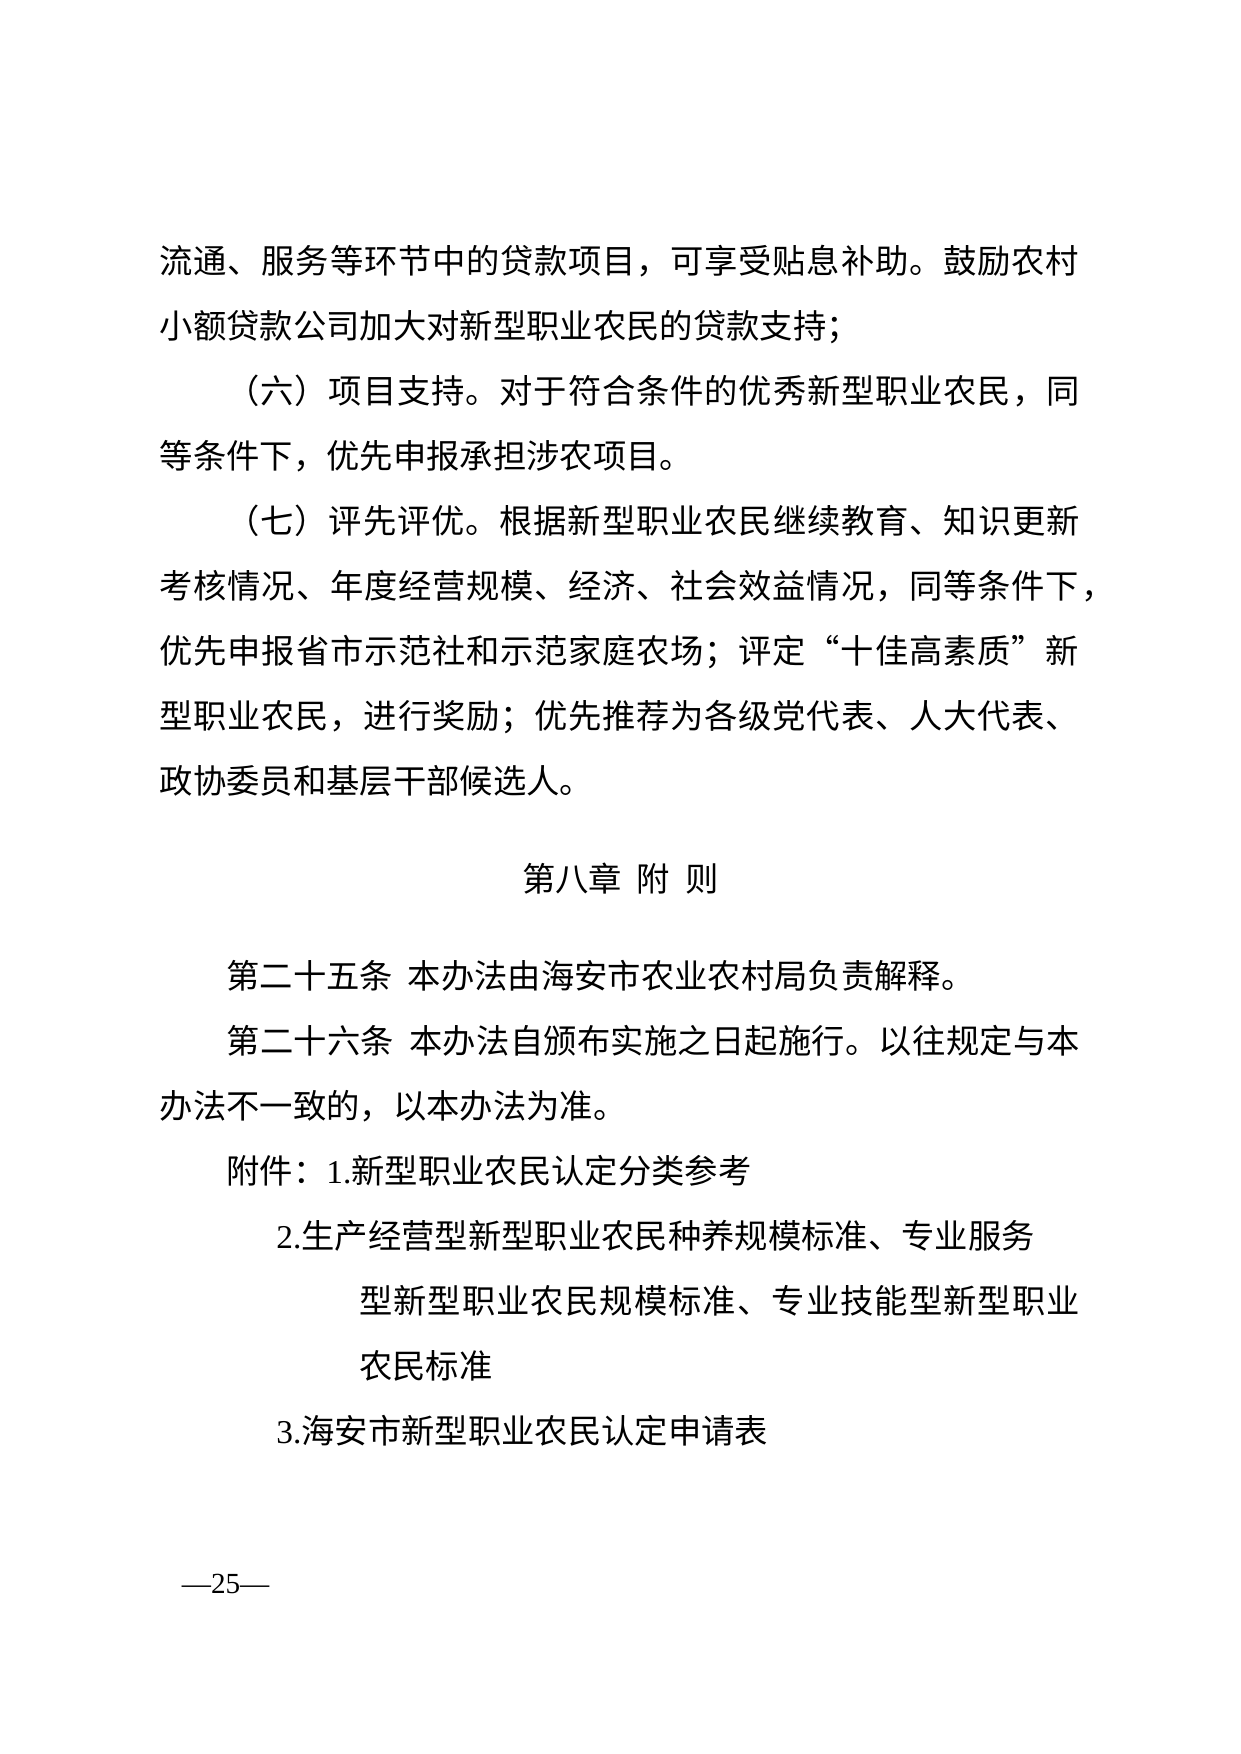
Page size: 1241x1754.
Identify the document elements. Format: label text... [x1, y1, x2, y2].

text 第八章 附 则 [159, 844, 1081, 909]
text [159, 227, 1081, 357]
text 3.海安市新型职业农民认定申请表 [159, 1397, 1081, 1462]
text 型新型职业农民规模标准、专业技能型新型职业农民标准 [359, 1267, 1081, 1397]
text （六）项目支持。对于符合条件的优秀新型职业农民，同等条件下，优先申报承担涉农项目。 [159, 357, 1081, 487]
text （七）评先评优。根据新型职业农民继续教育、知识更新考核情况、年度经营规模、经济、社会效益情况，同等条件下，优先申报省市示范社和示范家庭农场；评定“十佳高素质”新型职业农民，进行奖励；优先推荐为各级党代表、人大代表、政协委员和基层干部候选人。 [159, 487, 1081, 812]
text 第二十五条 本办法由海安市农业农村局负责解释。 [159, 942, 1081, 1007]
text 2.生产经营型新型职业农民种养规模标准、专业服务 [159, 1202, 1081, 1267]
text 附件：1.新型职业农民认定分类参考 [159, 1137, 1081, 1202]
text 第二十六条 本办法自颁布实施之日起施行。以往规定与本办法不一致的，以本办法为准。 [159, 1007, 1081, 1137]
